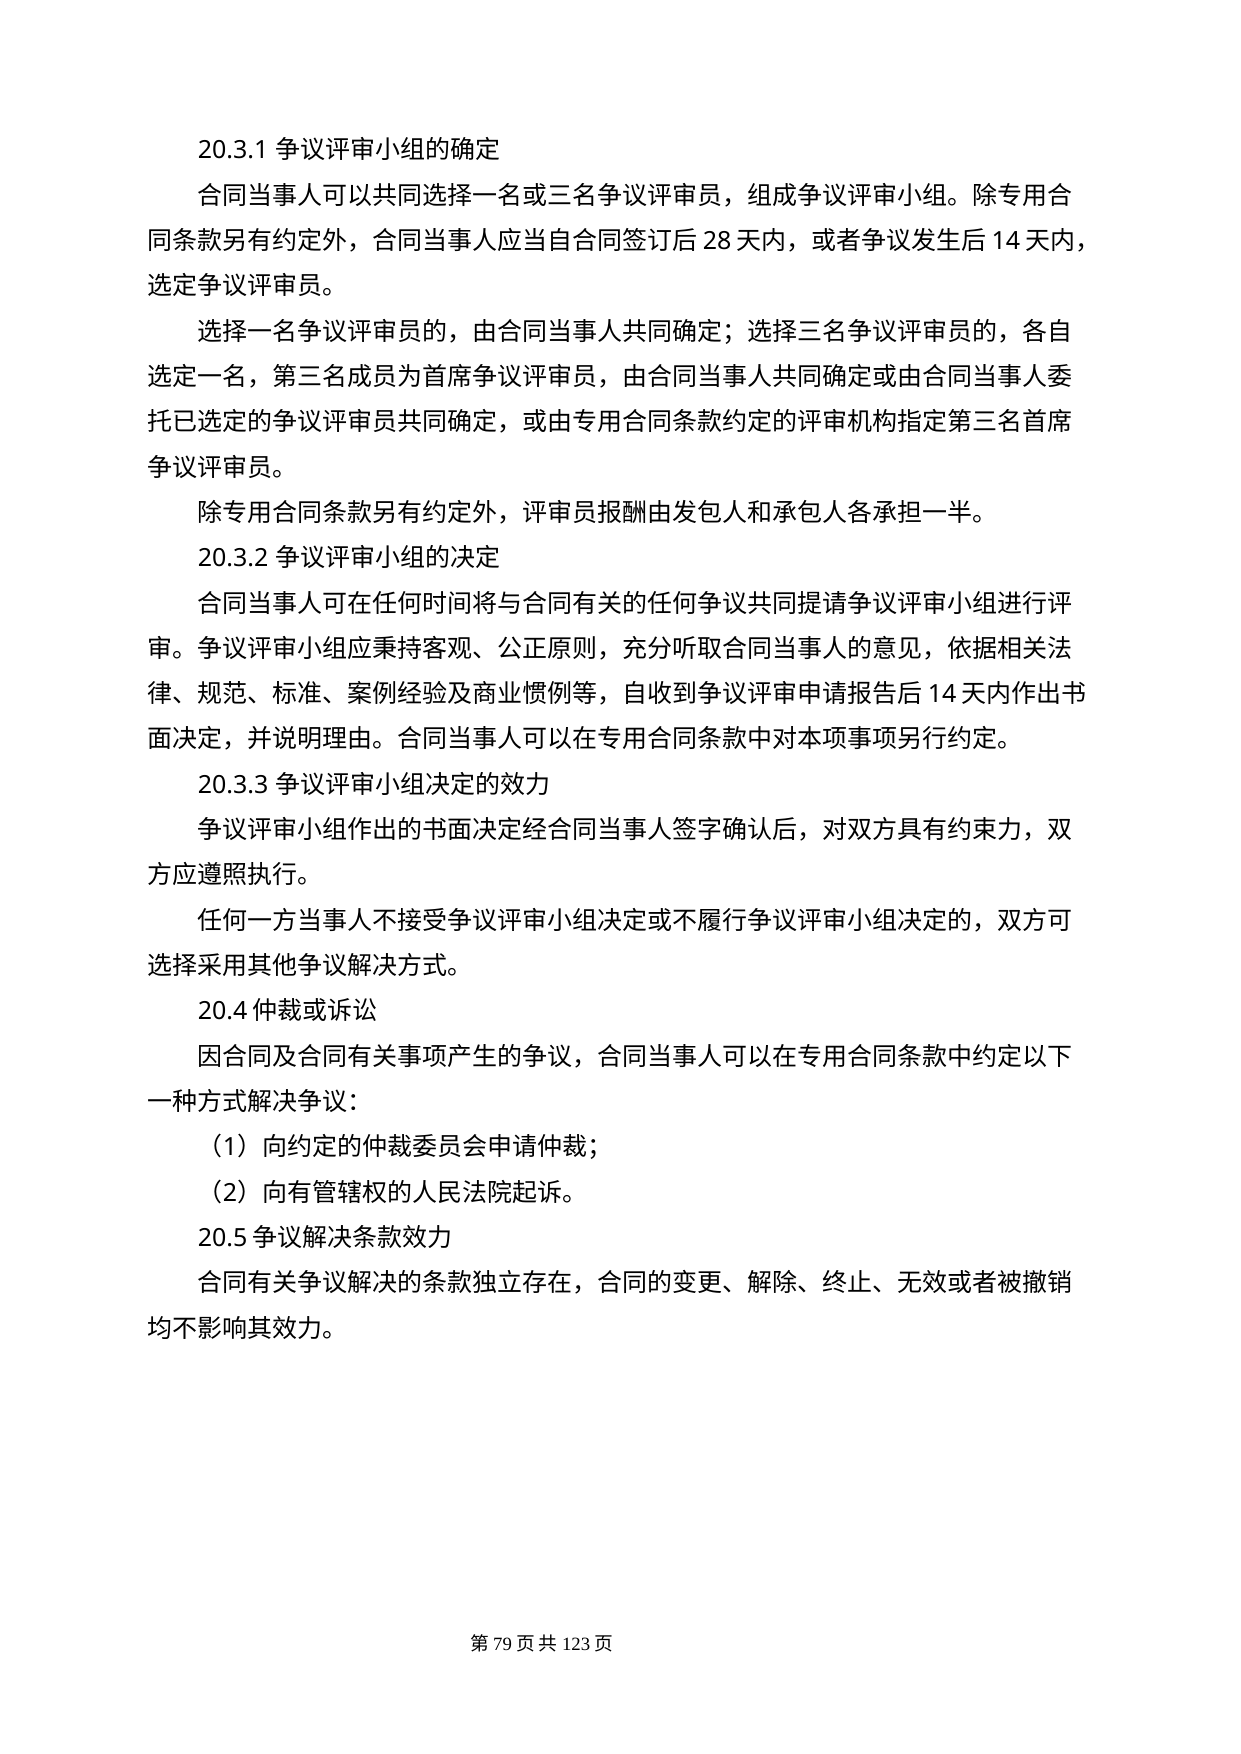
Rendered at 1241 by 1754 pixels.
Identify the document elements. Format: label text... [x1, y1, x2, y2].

text （1）向约定的仲裁委员会申请仲裁； [148, 1127, 1092, 1163]
text 选择一名争议评审员的，由合同当事人共同确定；选择三名争议评审员的，各自选定一名，第三名成员为首席争议评审员，由合同当事人共同确定或由合同当事人委托已选定的争议评审员共同确定，或由专用合同条款约定的评审机构指定第三名首席争议评审员。 [148, 311, 1092, 483]
text 争议评审小组作出的书面决定经合同当事人签字确认后，对双方具有约束力，双方应遵照执行。 [148, 809, 1092, 891]
text 20.3.1 争议评审小组的确定 [148, 130, 1092, 166]
text 除专用合同条款另有约定外，评审员报酬由发包人和承包人各承担一半。 [148, 492, 1092, 529]
text 20.3.2 争议评审小组的决定 [148, 538, 1092, 574]
text 合同当事人可以共同选择一名或三名争议评审员，组成争议评审小组。除专用合同条款另有约定外，合同当事人应当自合同签订后28天内，或者争议发生后14天内，选定争议评审员。 [148, 175, 1092, 302]
text 20.5争议解决条款效力 [148, 1217, 1092, 1254]
text 20.3.3 争议评审小组决定的效力 [148, 764, 1092, 801]
text 合同有关争议解决的条款独立存在，合同的变更、解除、终止、无效或者被撤销均不影响其效力。 [148, 1263, 1092, 1344]
text 20.4仲裁或诉讼 [148, 991, 1092, 1027]
text 合同当事人可在任何时间将与合同有关的任何争议共同提请争议评审小组进行评审。争议评审小组应秉持客观、公正原则，充分听取合同当事人的意见，依据相关法律、规范、标准、案例经验及商业惯例等，自收到争议评审申请报告后14天内作出书面决定，并说明理由。合同当事人可以在专用合同条款中对本项事项另行约定。 [148, 583, 1092, 755]
text 因合同及合同有关事项产生的争议，合同当事人可以在专用合同条款中约定以下一种方式解决争议： [148, 1036, 1092, 1118]
text 任何一方当事人不接受争议评审小组决定或不履行争议评审小组决定的，双方可选择采用其他争议解决方式。 [148, 900, 1092, 982]
text （2）向有管辖权的人民法院起诉。 [148, 1172, 1092, 1208]
